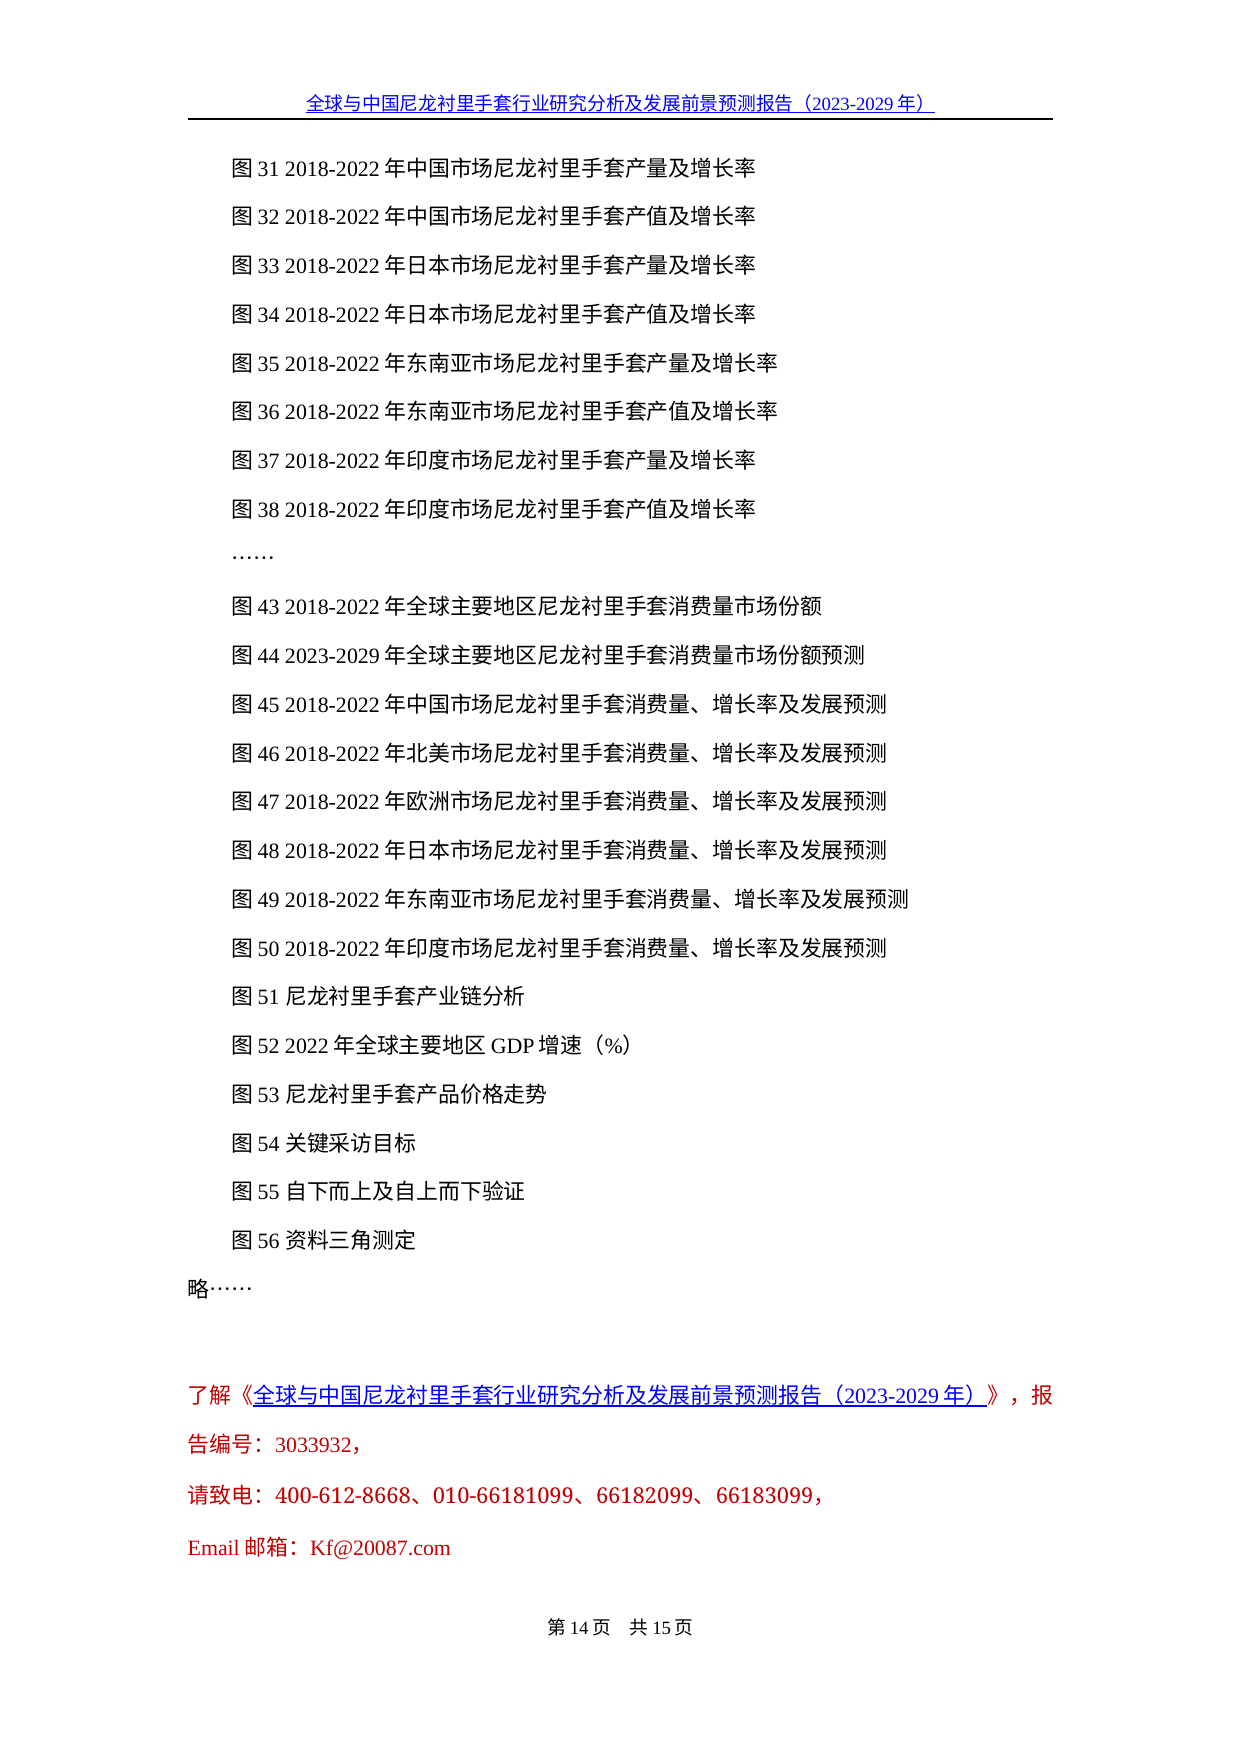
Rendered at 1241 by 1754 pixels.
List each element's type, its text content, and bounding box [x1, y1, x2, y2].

text 了解《全球与中国尼龙衬里手套行业研究分析及发展前景预测报告（2023-2029年）》，报告编号：3033932， [187, 1378, 1053, 1459]
text 请致电：400-612-8668、010-66181099、66182099、66183099， [187, 1478, 1053, 1511]
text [187, 150, 1053, 1304]
text Email邮箱：Kf@20087.com [187, 1530, 1053, 1562]
